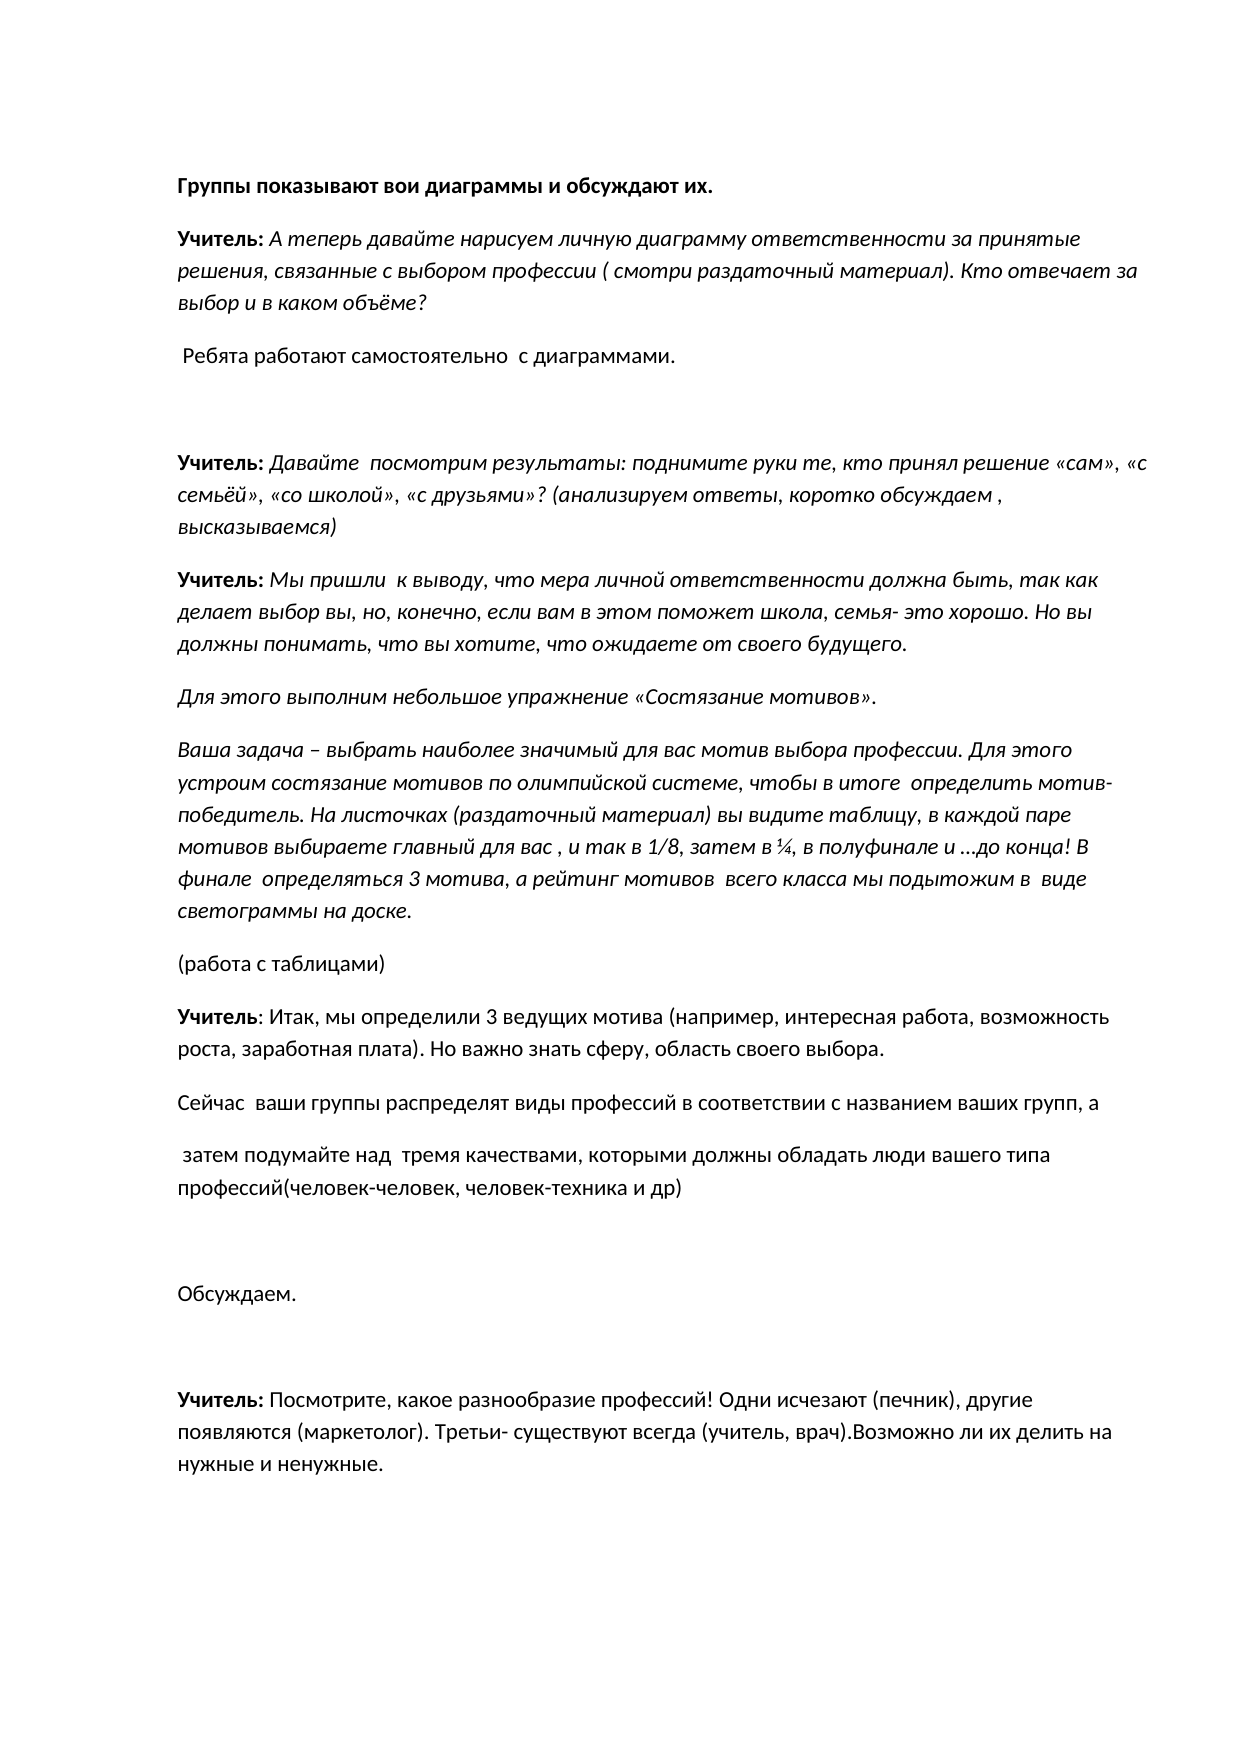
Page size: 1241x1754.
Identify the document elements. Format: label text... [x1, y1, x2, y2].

text Ваша задача – выбрать наиболее значимый для вас мотив выбора профессии. Для этого устроим состязание мотивов по олимпийской системе, чтобы в итоге определить мотив-победитель. На листочках (раздаточный материал) вы видите таблицу, в каждой паре мотивов выбираете главный для вас , и так в 1/8, затем в ¼, в полуфинале и …до конца! В финале определяться 3 мотива, а рейтинг мотивов всего класса мы подытожим в виде светограммы на доске. [177, 735, 1152, 924]
text Учитель: Посмотрите, какое разнообразие профессий! Одни исчезают (печник), другие появляются (маркетолог). Третьи- существуют всегда (учитель, врач).Возможно ли их делить на нужные и ненужные. [177, 1385, 1152, 1477]
text (работа с таблицами) [177, 949, 1152, 977]
text Учитель: А теперь давайте нарисуем личную диаграмму ответственности за принятые решения, связанные с выбором профессии ( смотри раздаточный материал). Кто отвечает за выбор и в каком объёме? [177, 224, 1152, 317]
text Учитель: Мы пришли к выводу, что мера личной ответственности должна быть, так как делает выбор вы, но, конечно, если вам в этом поможет школа, семья- это хорошо. Но вы должны понимать, что вы хотите, что ожидаете от своего будущего. [177, 565, 1152, 657]
text Группы показывают вои диаграммы и обсуждают их. [177, 171, 1152, 199]
text затем подумайте над тремя качествами, которыми должны обладать люди вашего типа профессий(человек-человек, человек-техника и др) [177, 1141, 1152, 1201]
text Ребята работают самостоятельно с диаграммами. [177, 342, 1152, 369]
text Учитель: Итак, мы определили 3 ведущих мотива (например, интересная работа, возможность роста, заработная плата). Но важно знать сферу, область своего выбора. [177, 1002, 1152, 1063]
text Сейчас ваши группы распределят виды профессий в соответствии с названием ваших групп, а [177, 1088, 1152, 1116]
text Для этого выполним небольшое упражнение «Состязание мотивов». [177, 682, 1152, 710]
text Обсуждаем. [177, 1279, 1152, 1307]
text Учитель: Давайте посмотрим результаты: поднимите руки те, кто принял решение «сам», «с семьёй», «со школой», «с друзьями»? (анализируем ответы, коротко обсуждаем , высказываемся) [177, 448, 1152, 540]
